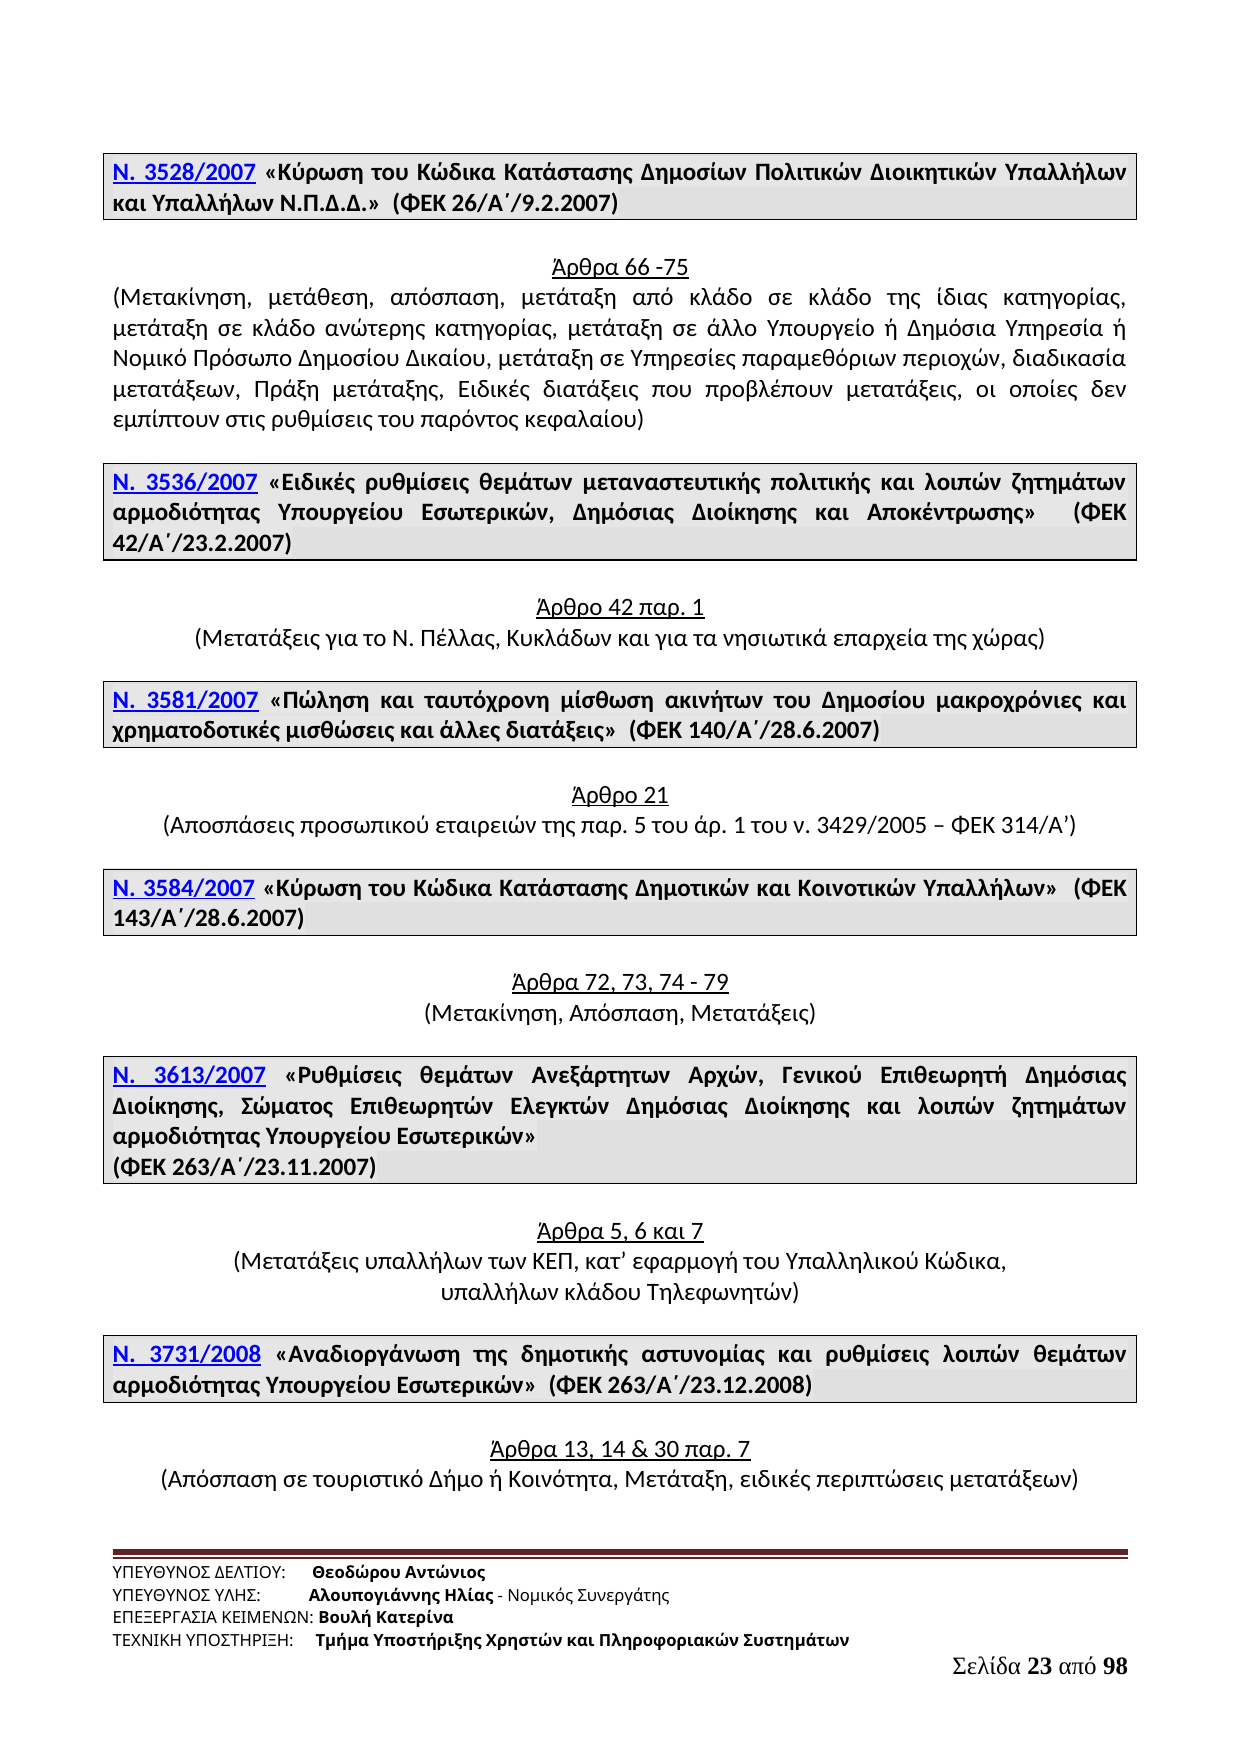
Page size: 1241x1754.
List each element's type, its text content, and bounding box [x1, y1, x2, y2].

text Άρθρα 13, 14 & 30 παρ. 7 [112, 1433, 1128, 1464]
text Άρθρο 42 παρ. 1 [112, 591, 1128, 622]
text Άρθρα 66 -75 [112, 251, 1128, 281]
text Άρθρα 5, 6 και 7 [112, 1215, 1128, 1246]
text Ν. 3613/2007 «Ρυθμίσεις θεμάτων Ανεξάρτητων Αρχών, Γενικού Επιθεωρητή Δημόσιας Διοίκησης, Σώματος Επιθεωρητών Ελεγκτών Δημόσιας Διοίκησης και λοιπών ζητημάτων αρμοδιότητας Υπουργείου Εσωτερικών» [104, 1057, 1136, 1148]
text (Μετατάξεις υπαλλήλων των ΚΕΠ, κατ’ εφαρμογή του Υπαλληλικού Κώδικα, [112, 1246, 1128, 1276]
text (Μετακίνηση, μετάθεση, απόσπαση, μετάταξη από κλάδο σε κλάδο της ίδιας κατηγορίας, μετάταξη σε κλάδο ανώτερης κατηγορίας, μετάταξη σε άλλο Υπουργείο ή Δημόσια Υπηρεσία ή Νομικό Πρόσωπο Δημοσίου Δικαίου, μετάταξη σε Υπηρεσίες παραμεθόριων περιοχών, διαδικασία μετατάξεων, Πράξη μετάταξης, Ειδικές διατάξεις που προβλέπουν μετατάξεις, οι οποίες δεν εμπίπτουν στις ρυθμίσεις του παρόντος κεφαλαίου) [112, 281, 1128, 434]
text Ν. 3731/2008 «Αναδιοργάνωση της δημοτικής αστυνομίας και ρυθμίσεις λοιπών θεμάτων αρμοδιότητας Υπουργείου Εσωτερικών» (ΦΕΚ 263/Α΄/23.12.2008) [104, 1336, 1136, 1402]
text (Απόσπαση σε τουριστικό Δήμο ή Κοινότητα, Μετάταξη, ειδικές περιπτώσεις μετατάξεων) [112, 1464, 1128, 1494]
text Ν. 3536/2007 «Ειδικές ρυθμίσεις θεμάτων μεταναστευτικής πολιτικής και λοιπών ζητημάτων αρμοδιότητας Υπουργείου Εσωτερικών, Δημόσιας Διοίκησης και Αποκέντρωσης» (ΦΕΚ 42/Α΄/23.2.2007) [104, 464, 1136, 559]
text (Μετατάξεις για το Ν. Πέλλας, Κυκλάδων και για τα νησιωτικά επαρχεία της χώρας) [112, 622, 1128, 652]
text Άρθρο 21 [112, 779, 1128, 809]
text Ν. 3581/2007 «Πώληση και ταυτόχρονη μίσθωση ακινήτων του Δημοσίου μακροχρόνιες και χρηματοδοτικές μισθώσεις και άλλες διατάξεις» (ΦΕΚ 140/Α΄/28.6.2007) [104, 682, 1136, 747]
text Ν. 3584/2007 «Κύρωση του Κώδικα Κατάστασης Δημοτικών και Κοινοτικών Υπαλλήλων» (ΦΕΚ 143/Α΄/28.6.2007) [104, 870, 1136, 935]
text (Αποσπάσεις προσωπικού εταιρειών της παρ. 5 του άρ. 1 του ν. 3429/2005 – ΦΕΚ 314/Α’) [112, 809, 1128, 840]
text (Μετακίνηση, Απόσπαση, Μετατάξεις) [112, 997, 1128, 1027]
text Άρθρα 72, 73, 74 - 79 [112, 966, 1128, 997]
text Ν. 3528/2007 «Κύρωση του Κώδικα Κατάστασης Δημοσίων Πολιτικών Διοικητικών Υπαλλήλων και Υπαλλήλων Ν.Π.Δ.Δ.» (ΦΕΚ 26/Α΄/9.2.2007) [104, 154, 1136, 219]
text (ΦΕΚ 263/Α΄/23.11.2007) [104, 1148, 1136, 1183]
text υπαλλήλων κλάδου Τηλεφωνητών) [112, 1276, 1128, 1307]
